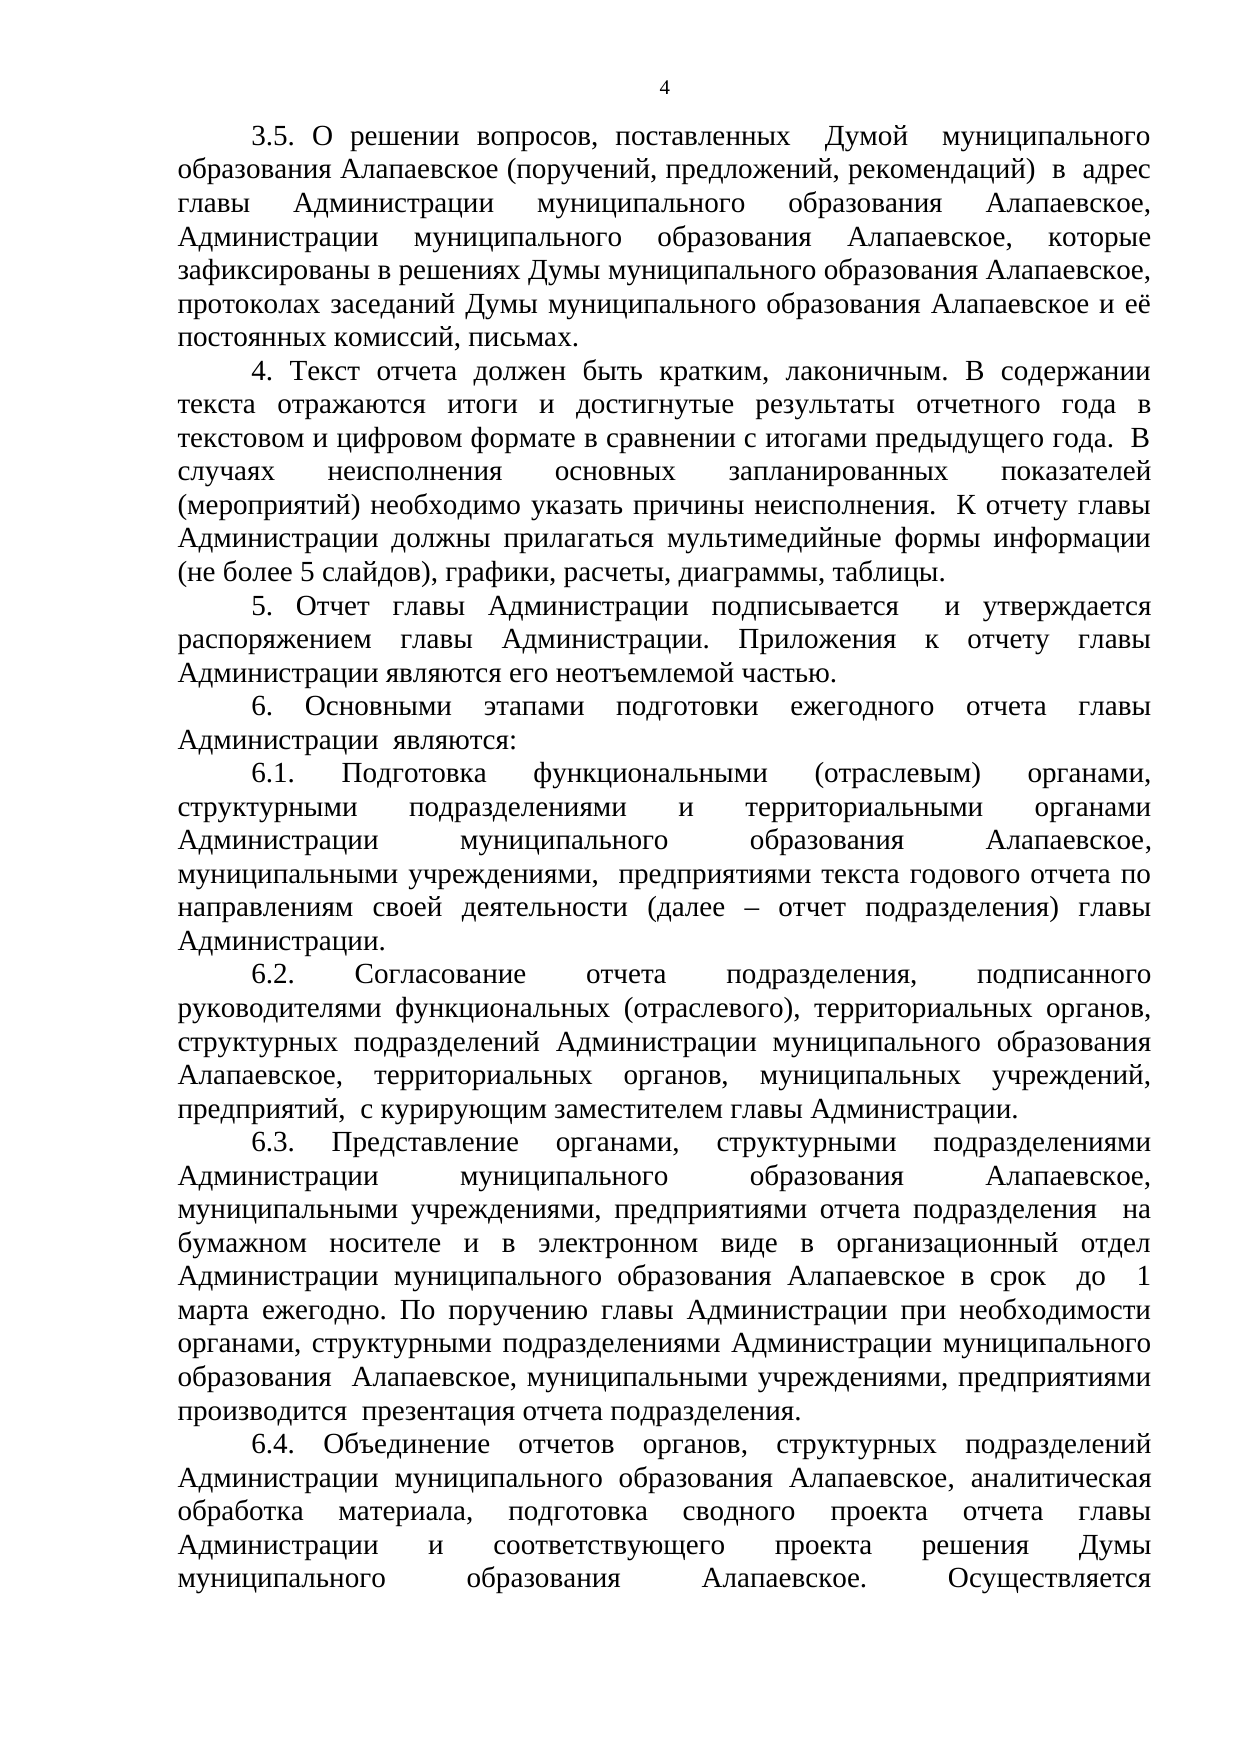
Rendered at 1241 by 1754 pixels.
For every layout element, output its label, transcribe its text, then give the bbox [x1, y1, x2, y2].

text 4. Текст отчета должен быть кратким, лаконичным. В содержании текста отражаются итоги и достигнутые результаты отчетного года в текстовом и цифровом формате в сравнении с итогами предыдущего года. В случаях неисполнения основных запланированных показателей (мероприятий) необходимо указать причины неисполнения. К отчету главы Администрации должны прилагаться мультимедийные формы информации (не более 5 слайдов), графики, расчеты, диаграммы, таблицы. [177, 353, 1152, 588]
text 6.2. Согласование отчета подразделения, подписанного руководителями функциональных (отраслевого), территориальных органов, структурных подразделений Администрации муниципального образования Алапаевское, территориальных органов, муниципальных учреждений, предприятий, с курирующим заместителем главы Администрации. [177, 957, 1152, 1124]
text 6.1. Подготовка функциональными (отраслевым) органами, структурными подразделениями и территориальными органами Администрации муниципального образования Алапаевское, муниципальными учреждениями, предприятиями текста годового отчета по направлениям своей деятельности (далее – отчет подразделения) главы Администрации. [177, 755, 1152, 957]
text 5. Отчет главы Администрации подписывается и утверждается распоряжением главы Администрации. Приложения к отчету главы Администрации являются его неотъемлемой частью. [177, 588, 1152, 688]
text 6. Основными этапами подготовки ежегодного отчета главы Администрации являются: [177, 688, 1152, 755]
text 6.3. Представление органами, структурными подразделениями Администрации муниципального образования Алапаевское, муниципальными учреждениями, предприятиями отчета подразделения на бумажном носителе и в электронном виде в организационный отдел Администрации муниципального образования Алапаевское в срок до 1 марта ежегодно. По поручению главы Администрации при необходимости органами, структурными подразделениями Администрации муниципального образования Алапаевское, муниципальными учреждениями, предприятиями производится презентация отчета подразделения. [177, 1124, 1152, 1426]
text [177, 1426, 1152, 1594]
text 3.5. О решении вопросов, поставленных Думой муниципального образования Алапаевское (поручений, предложений, рекомендаций) в адрес главы Администрации муниципального образования Алапаевское, Администрации муниципального образования Алапаевское, которые зафиксированы в решениях Думы муниципального образования Алапаевское, протоколах заседаний Думы муниципального образования Алапаевское и её постоянных комиссий, письмах. [177, 118, 1152, 353]
